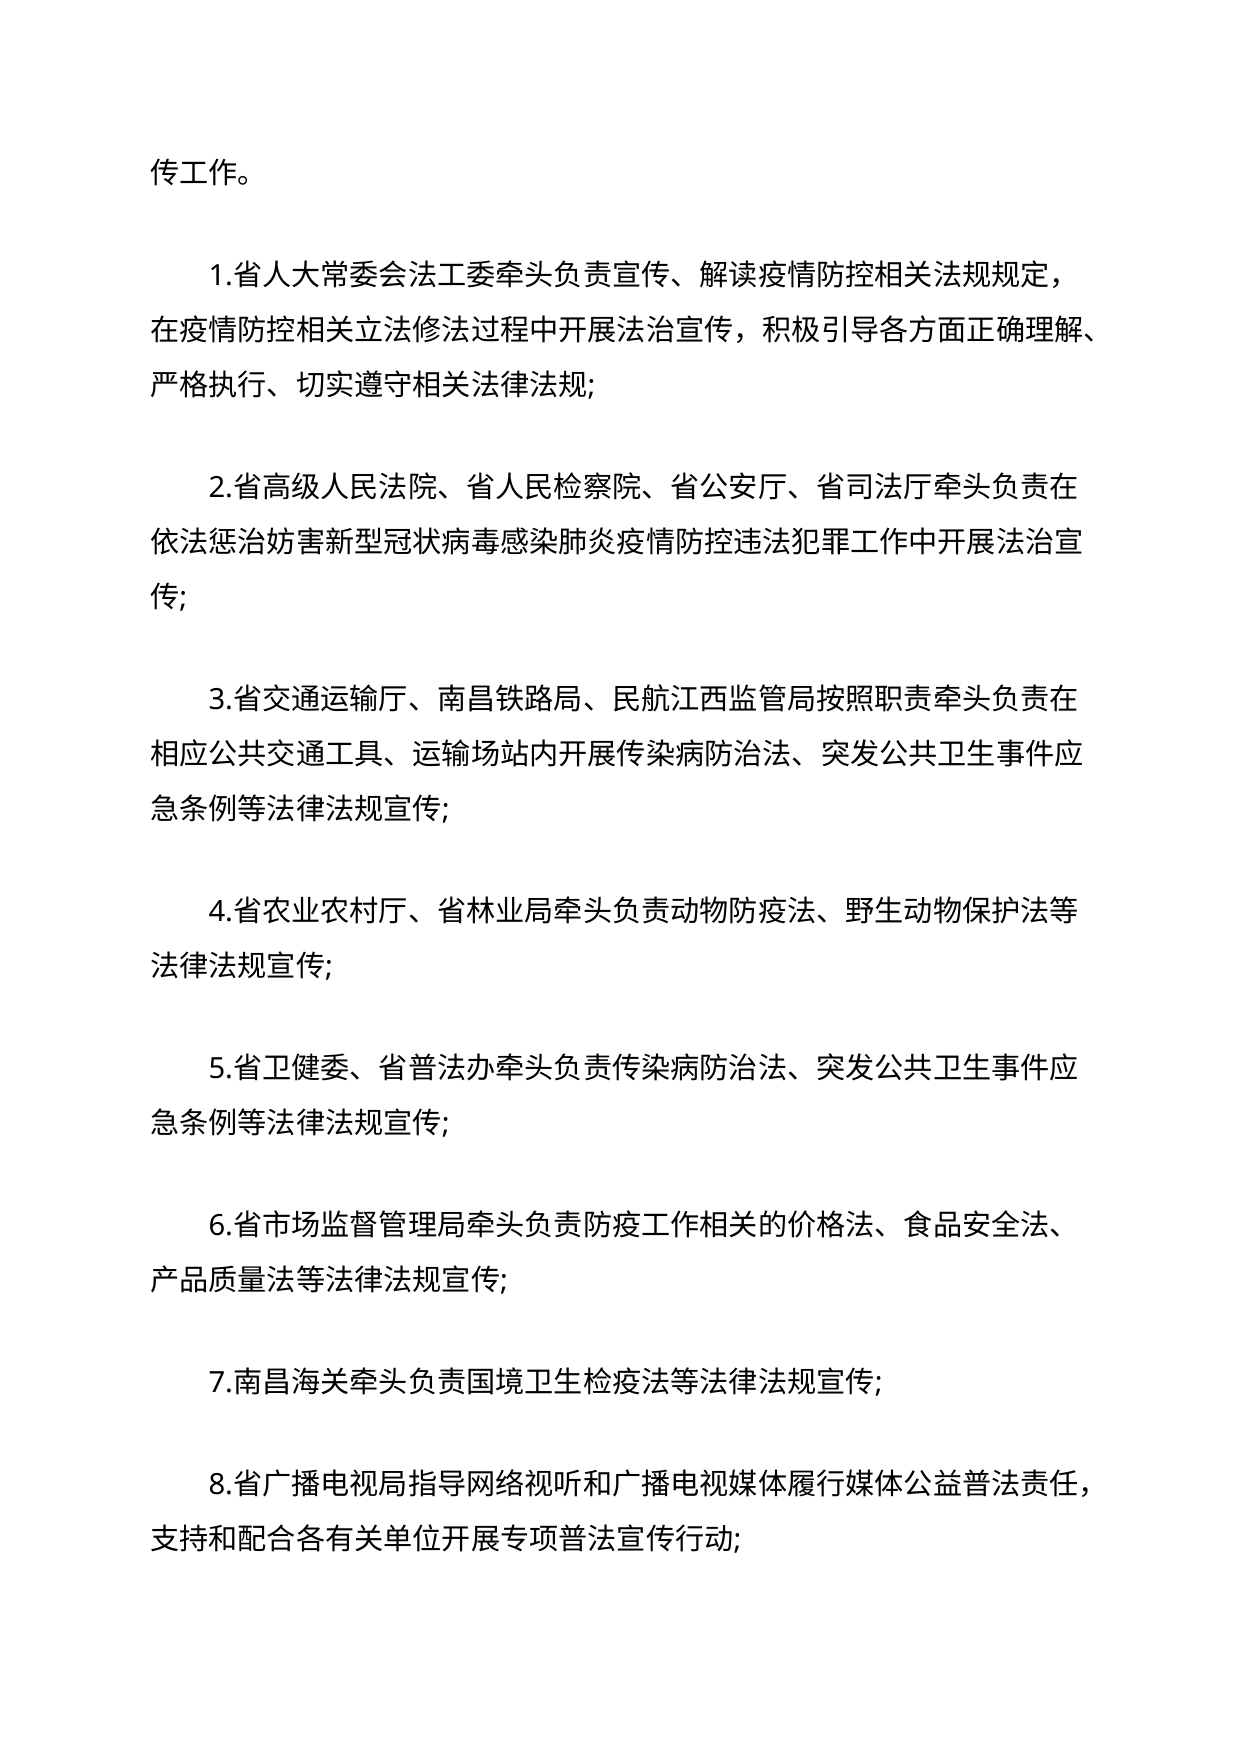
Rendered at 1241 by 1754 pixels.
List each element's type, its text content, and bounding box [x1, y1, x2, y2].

text 7.南昌海关牵头负责国境卫生检疫法等法律法规宣传; [150, 1358, 1090, 1401]
text 8.省广播电视局指导网络视听和广播电视媒体履行媒体公益普法责任，支持和配合各有关单位开展专项普法宣传行动; [150, 1460, 1090, 1558]
text 2.省高级人民法院、省人民检察院、省公安厅、省司法厅牵头负责在依法惩治妨害新型冠状病毒感染肺炎疫情防控违法犯罪工作中开展法治宣传; [150, 464, 1090, 616]
text 1.省人大常委会法工委牵头负责宣传、解读疫情防控相关法规规定，在疫情防控相关立法修法过程中开展法治宣传，积极引导各方面正确理解、严格执行、切实遵守相关法律法规; [150, 252, 1090, 404]
text 4.省农业农村厅、省林业局牵头负责动物防疫法、野生动物保护法等法律法规宣传; [150, 887, 1090, 985]
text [150, 150, 1090, 192]
text 5.省卫健委、省普法办牵头负责传染病防治法、突发公共卫生事件应急条例等法律法规宣传; [150, 1044, 1090, 1142]
text 6.省市场监督管理局牵头负责防疫工作相关的价格法、食品安全法、产品质量法等法律法规宣传; [150, 1201, 1090, 1299]
text 3.省交通运输厅、南昌铁路局、民航江西监管局按照职责牵头负责在相应公共交通工具、运输场站内开展传染病防治法、突发公共卫生事件应急条例等法律法规宣传; [150, 676, 1090, 828]
